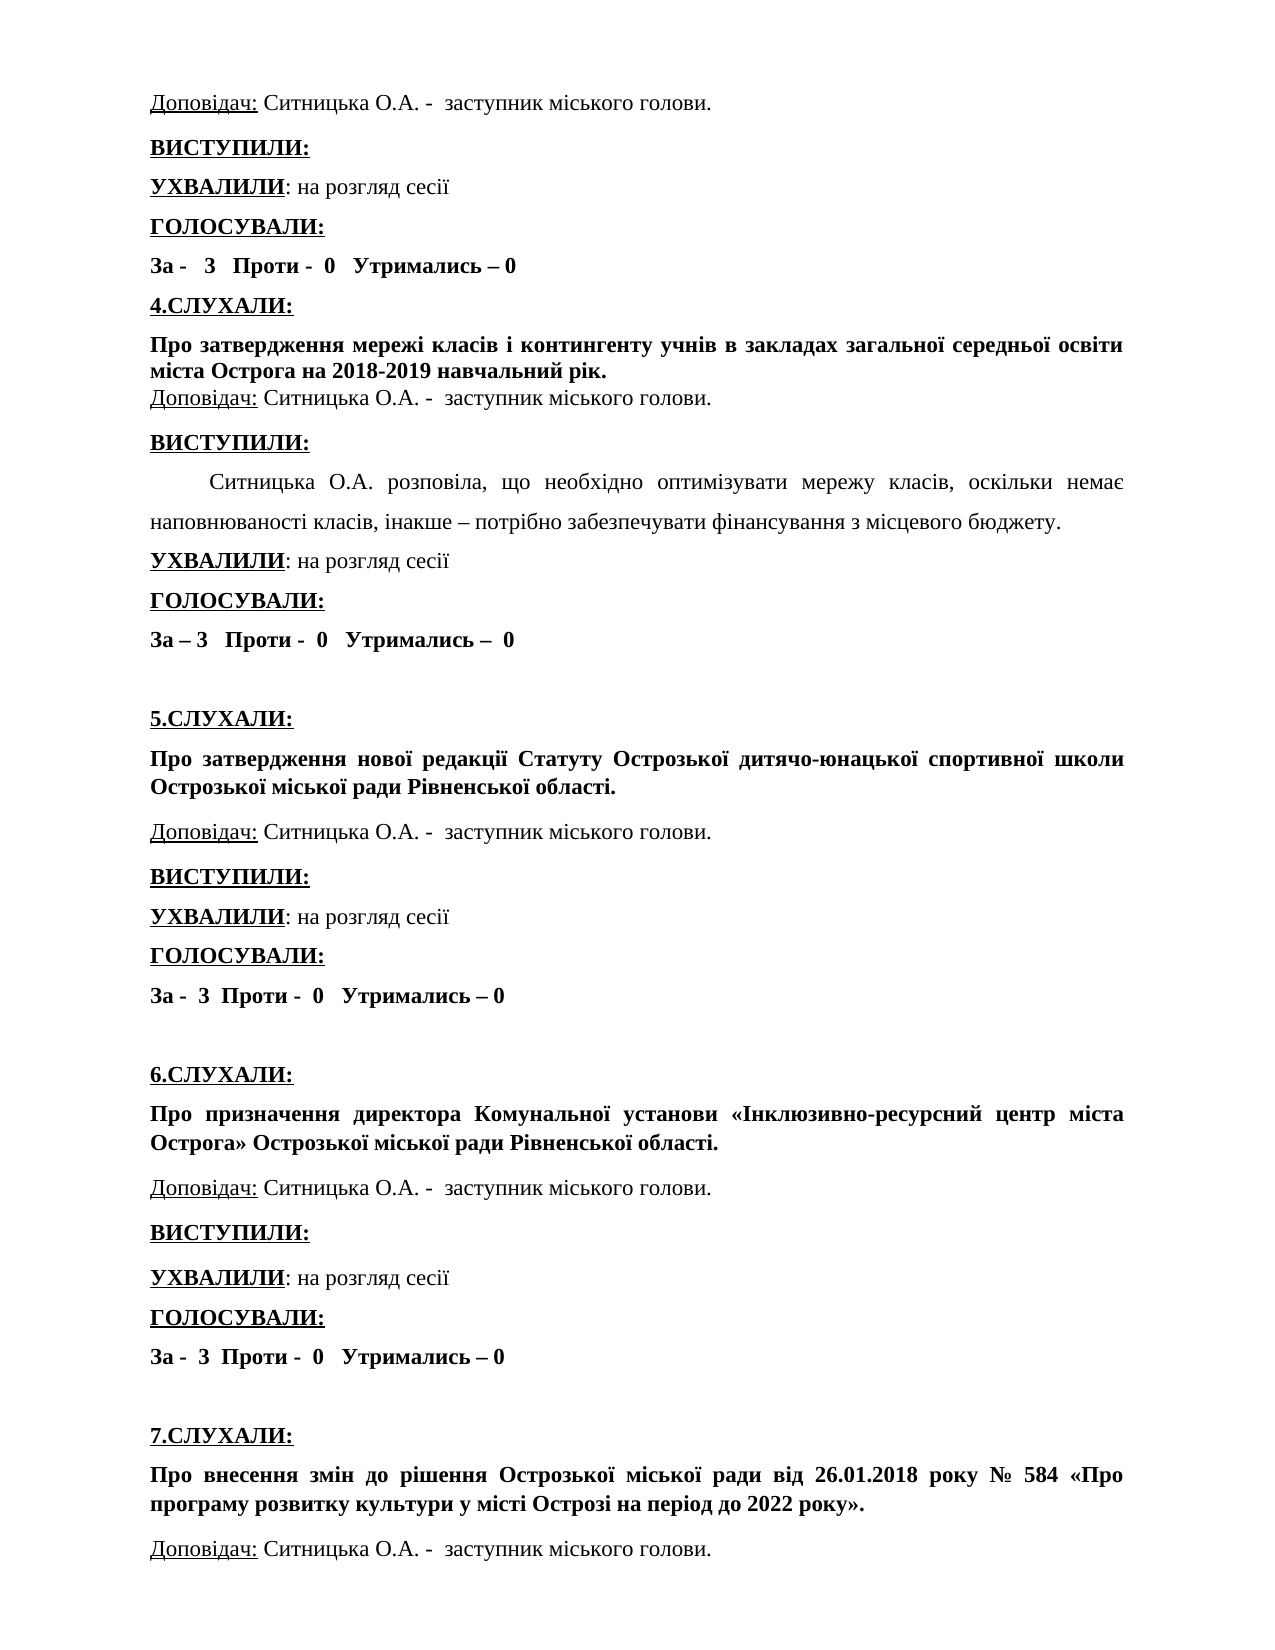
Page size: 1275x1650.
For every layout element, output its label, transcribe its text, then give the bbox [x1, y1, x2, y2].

text ГОЛОСУВАЛИ: [150, 942, 1125, 969]
text Про затвердження мережі класів і контингенту учнів в закладах загальної середньої освіти міста Острога на 2018-2019 навчальний рік. [150, 331, 1125, 384]
text Доповідач: Ситницька О.А. - заступник міського голови. [150, 1174, 1125, 1200]
text УХВАЛИЛИ: на розгляд сесії [150, 547, 1125, 574]
text ВИСТУПИЛИ: [150, 863, 1125, 890]
text УХВАЛИЛИ: на розгляд сесії [150, 903, 1125, 929]
text УХВАЛИЛИ: на розгляд сесії [150, 1264, 1125, 1290]
text За - 3 Проти - 0 Утримались – 0 [150, 252, 1125, 278]
text ВИСТУПИЛИ: [150, 429, 1125, 455]
text ВИСТУПИЛИ: [150, 134, 1125, 160]
text Доповідач: Ситницька О.А. - заступник міського голови. [150, 384, 1125, 410]
text ГОЛОСУВАЛИ: [150, 1303, 1125, 1330]
text 7.СЛУХАЛИ: [150, 1422, 1125, 1448]
text Про затвердження нової редакції Статуту Острозької дитячо-юнацької спортивної школи Острозької міської ради Рівненської області. [150, 745, 1125, 799]
text Про призначення директора Комунальної установи «Інклюзивно-ресурсний центр міста Острога» Острозької міської ради Рівненської області. [150, 1100, 1125, 1155]
text ВИСТУПИЛИ: [150, 1219, 1125, 1245]
text Доповідач: Ситницька О.А. - заступник міського голови. [150, 818, 1125, 845]
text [150, 1535, 1125, 1561]
text 4.СЛУХАЛИ: [150, 292, 1125, 318]
text Ситницька О.А. розповіла, що необхідно оптимізувати мережу класів, оскільки немає наповнюваності класів, інакше – потрібно забезпечувати фінансування з місцевого бюджету. [150, 468, 1125, 534]
text За - 3 Проти - 0 Утримались – 0 [150, 982, 1125, 1008]
text 6.СЛУХАЛИ: [150, 1061, 1125, 1087]
text За - 3 Проти - 0 Утримались – 0 [150, 1343, 1125, 1369]
text УХВАЛИЛИ: на розгляд сесії [150, 173, 1125, 199]
text 5.СЛУХАЛИ: [150, 705, 1125, 732]
text ГОЛОСУВАЛИ: [150, 587, 1125, 613]
text Про внесення змін до рішення Острозької міської ради від 26.01.2018 року № 584 «Про програму розвитку культури у місті Острозі на період до 2022 року». [150, 1461, 1125, 1516]
text Доповідач: Ситницька О.А. - заступник міського голови. [150, 89, 1125, 115]
text ГОЛОСУВАЛИ: [150, 213, 1125, 239]
text За – 3 Проти - 0 Утримались – 0 [150, 626, 1125, 653]
